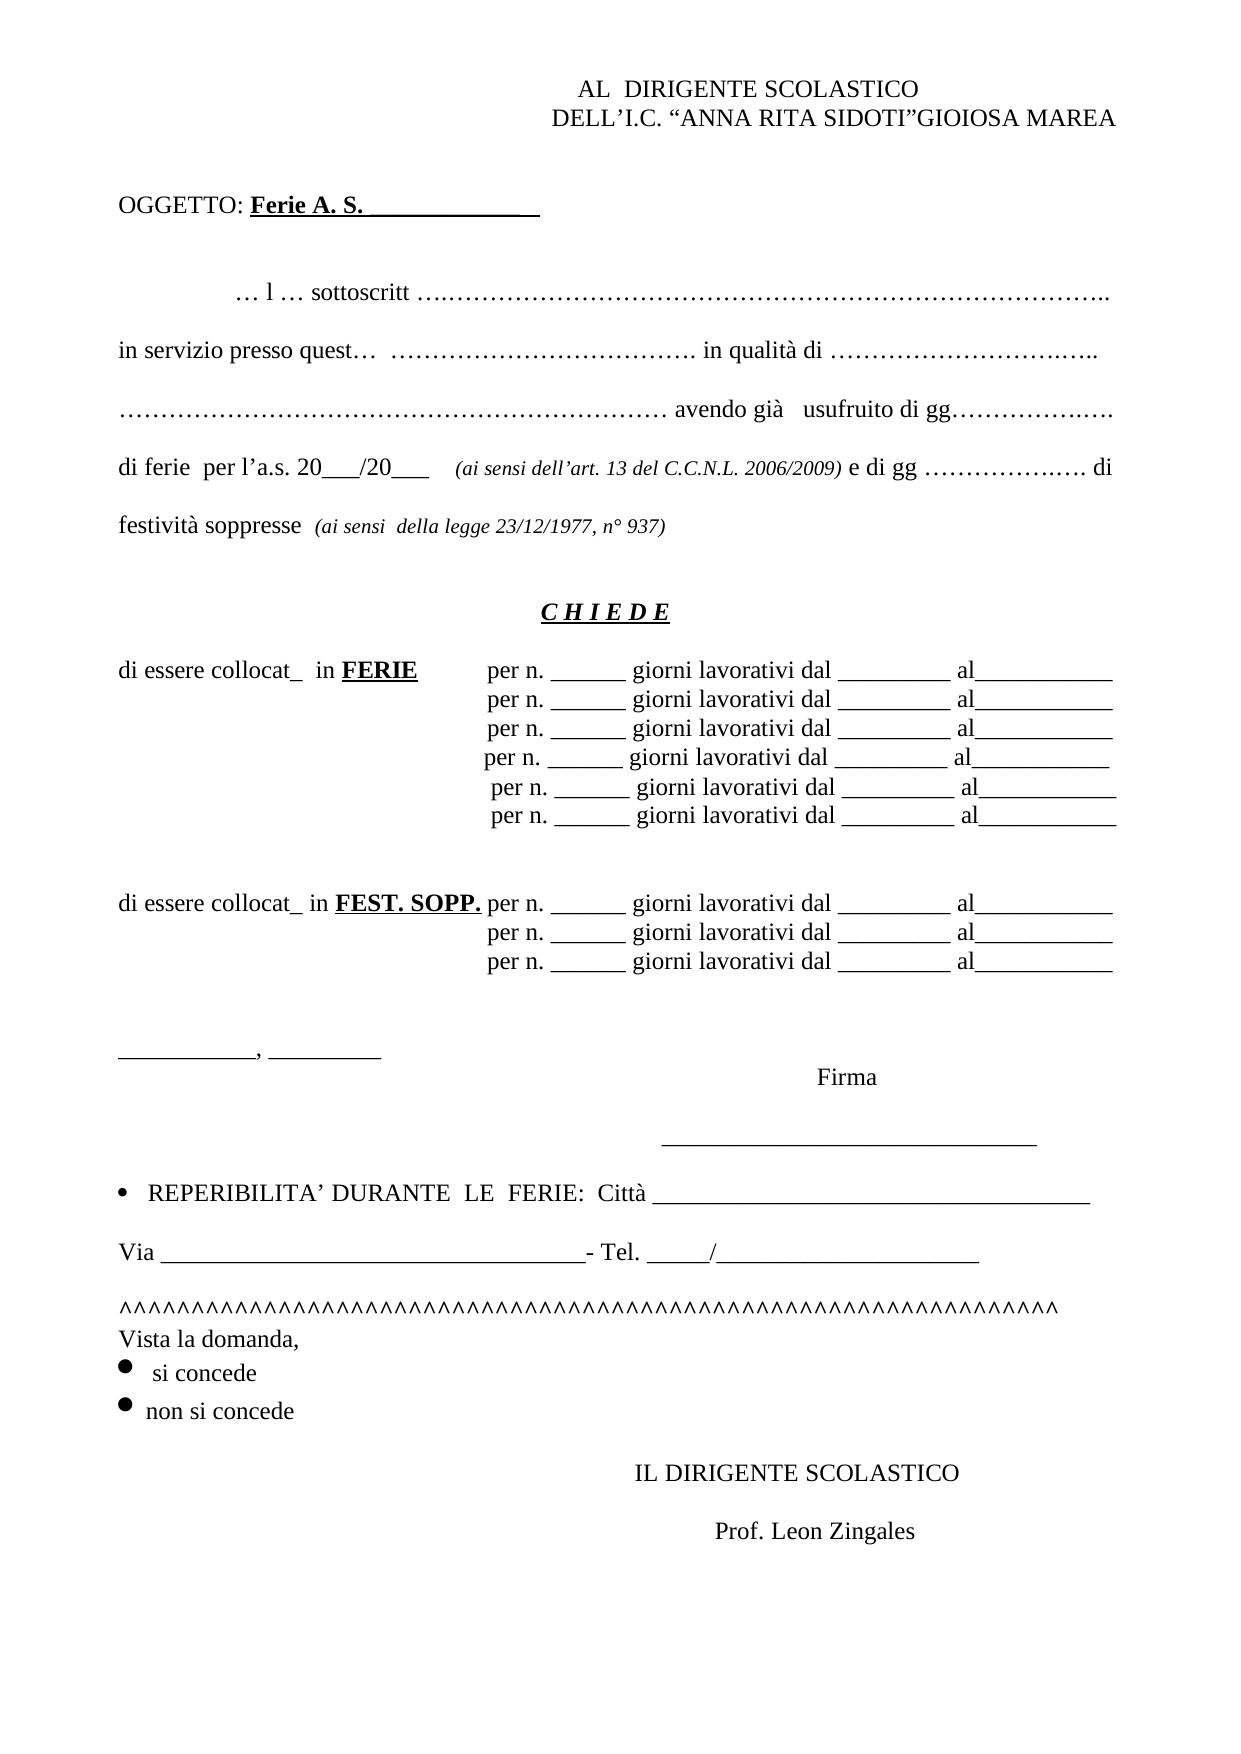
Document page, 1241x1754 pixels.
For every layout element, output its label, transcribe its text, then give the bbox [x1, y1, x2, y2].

text per n. ______ giorni lavorativi dal _________ al___________ [118, 713, 1122, 742]
text ______________________________ [118, 1120, 1122, 1149]
text per n. ______ giorni lavorativi dal _________ al___________ [118, 771, 1122, 800]
text per n. ______ giorni lavorativi dal _________ al___________ [118, 742, 1122, 771]
list REPERIBILITA’ DURANTE LE FERIE: Città ___________________________________ [118, 1178, 1122, 1207]
text ___________, _________ [118, 1033, 1122, 1062]
text in servizio presso quest… ………………………………. in qualità di ……………………….….. [118, 335, 1122, 364]
text IL DIRIGENTE SCOLASTICO [118, 1458, 1122, 1516]
text … l … sottoscritt ….…………………………………………………………………….. [118, 277, 1122, 306]
text C H I E D E [118, 597, 1122, 626]
text  si concede [118, 1353, 1122, 1391]
text OGGETTO: Ferie A. S. ____________ [118, 190, 1122, 219]
text di ferie per l’a.s. 20___/20___ (ai sensi dell’art. 13 del C.C.N.L. 2006/2009) e di gg …………….…. di [118, 452, 1122, 481]
text per n. ______ giorni lavorativi dal _________ al___________ [118, 800, 1122, 829]
text per n. ______ giorni lavorativi dal _________ al___________ [118, 946, 1122, 975]
text DELL’I.C. “ANNA RITA SIDOTI”GIOIOSA MAREA [118, 103, 1122, 132]
text per n. ______ giorni lavorativi dal _________ al___________ [118, 917, 1122, 946]
text Via __________________________________- Tel. _____/_____________________ [118, 1236, 1122, 1265]
text festività soppresse (ai sensi della legge 23/12/1977, n° 937) [118, 510, 1122, 539]
text  non si concede [118, 1391, 1122, 1429]
text Vista la domanda, [118, 1323, 1122, 1353]
text di essere collocat_ in FERIE per n. ______ giorni lavorativi dal _________ al___________ [118, 655, 1122, 684]
text per n. ______ giorni lavorativi dal _________ al___________ [118, 684, 1122, 713]
text di essere collocat_ in FEST. SOPP. per n. ______ giorni lavorativi dal _________ al___________ [118, 888, 1122, 917]
text Firma [118, 1062, 1122, 1091]
text AL DIRIGENTE SCOLASTICO [118, 74, 1122, 103]
text Prof. Leon Zingales [118, 1516, 1122, 1545]
text ^^^^^^^^^^^^^^^^^^^^^^^^^^^^^^^^^^^^^^^^^^^^^^^^^^^^^^^^^^^^^^^^^ [118, 1294, 1122, 1323]
text ………………………………………………………… avendo già usufruito di gg…………….…. [118, 393, 1122, 423]
